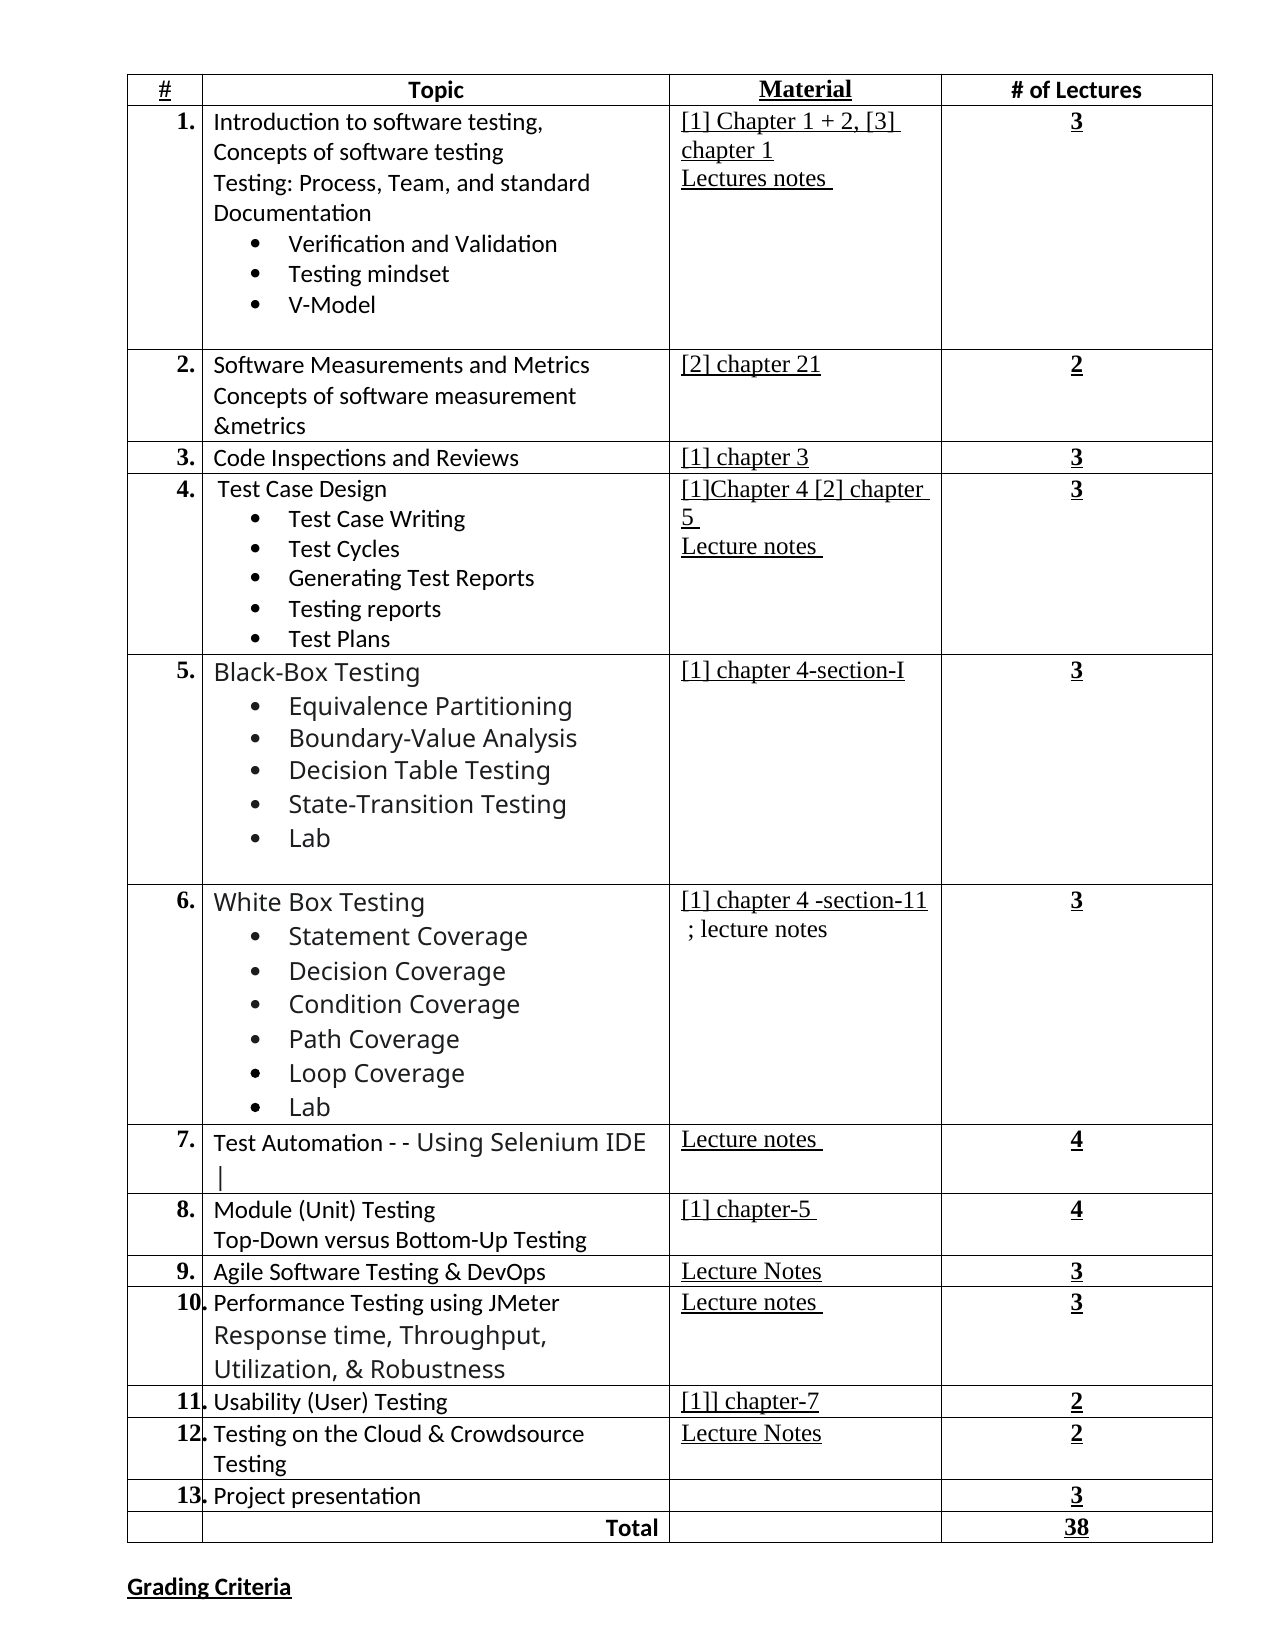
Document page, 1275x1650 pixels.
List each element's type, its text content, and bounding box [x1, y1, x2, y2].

table_cell Lecture notes [670, 1125, 941, 1193]
table_cell [670, 1480, 941, 1511]
table_cell 3 [942, 1287, 1212, 1385]
table_header # of Lectures [942, 75, 1212, 105]
table_cell White Box Testing Statement Coverage Decision Coverage Condition Coverage Path Coverage Loop Coverage Lab [203, 885, 669, 1123]
table_cell [1] chapter-5 [670, 1194, 941, 1255]
table_cell Test Automation - - Using Selenium IDE | [203, 1125, 669, 1193]
table_cell [128, 1418, 202, 1479]
table_cell [128, 106, 202, 348]
table_cell Module (Unit) Testing Top-Down versus Bottom-Up Testing [203, 1194, 669, 1255]
table_cell [1] chapter 4-section-I [670, 655, 941, 884]
text Grading Criteria [127, 1572, 1212, 1601]
table_cell 2 [942, 1418, 1212, 1479]
table_cell 3 [942, 442, 1212, 473]
table_cell Lecture Notes [670, 1256, 941, 1286]
table_cell [128, 350, 202, 441]
table_cell Software Measurements and Metrics Concepts of software measurement &metrics [203, 350, 669, 441]
table_cell [670, 1512, 941, 1542]
table_cell 2 [942, 350, 1212, 441]
table_cell 3 [942, 106, 1212, 348]
table_header Material [670, 75, 941, 105]
table_cell 3 [942, 655, 1212, 884]
table_header Topic [203, 75, 669, 105]
table_cell [128, 1512, 202, 1542]
table_cell [128, 474, 202, 654]
table_cell Testing on the Cloud & Crowdsource Testing [203, 1418, 669, 1479]
table_cell [1]] chapter-7 [670, 1386, 941, 1417]
table_cell [128, 1287, 202, 1385]
table_cell [128, 885, 202, 1123]
table_cell 3 [942, 1480, 1212, 1511]
table_cell 3 [942, 885, 1212, 1123]
table_cell [128, 655, 202, 884]
table_cell 4 [942, 1194, 1212, 1255]
table_cell Performance Testing using JMeter Response time, Throughput, Utilization, & Robustness [203, 1287, 669, 1385]
table_cell [128, 442, 202, 473]
table_cell Total [203, 1512, 669, 1542]
table_cell Agile Software Testing & DevOps [203, 1256, 669, 1286]
table_cell [1] Chapter 1 + 2, [3] chapter 1 Lectures notes [670, 106, 941, 348]
table_cell Introduction to software testing, Concepts of software testing Testing: Process, Team, and standard Documentation Verification and Validation Testing mindset V-Model [203, 106, 669, 348]
table_cell 38 [942, 1512, 1212, 1542]
table_cell Black-Box Testing Equivalence Partitioning Boundary-Value Analysis Decision Table Testing State-Transition Testing Lab [203, 655, 669, 884]
table_cell [1] chapter 4 -section-11 ; lecture notes [670, 885, 941, 1123]
table_cell Project presentation [203, 1480, 669, 1511]
table_cell [128, 1386, 202, 1417]
table_cell 3 [942, 474, 1212, 654]
table_cell 2 [942, 1386, 1212, 1417]
table_cell [1]Chapter 4 [2] chapter 5 Lecture notes [670, 474, 941, 654]
table_cell Usability (User) Testing [203, 1386, 669, 1417]
table_cell Code Inspections and Reviews [203, 442, 669, 473]
table_cell Test Case Design Test Case Writing Test Cycles Generating Test Reports Testing reports Test Plans [203, 474, 669, 654]
table_cell 3 [942, 1256, 1212, 1286]
table_cell [128, 1194, 202, 1255]
table_cell Lecture Notes [670, 1418, 941, 1479]
table_cell [1] chapter 3 [670, 442, 941, 473]
table_cell Lecture notes [670, 1287, 941, 1385]
table_cell [128, 1256, 202, 1286]
table_cell 4 [942, 1125, 1212, 1193]
table_cell [2] chapter 21 [670, 350, 941, 441]
table_header # [128, 75, 202, 105]
table_cell [128, 1125, 202, 1193]
table_cell [128, 1480, 202, 1511]
